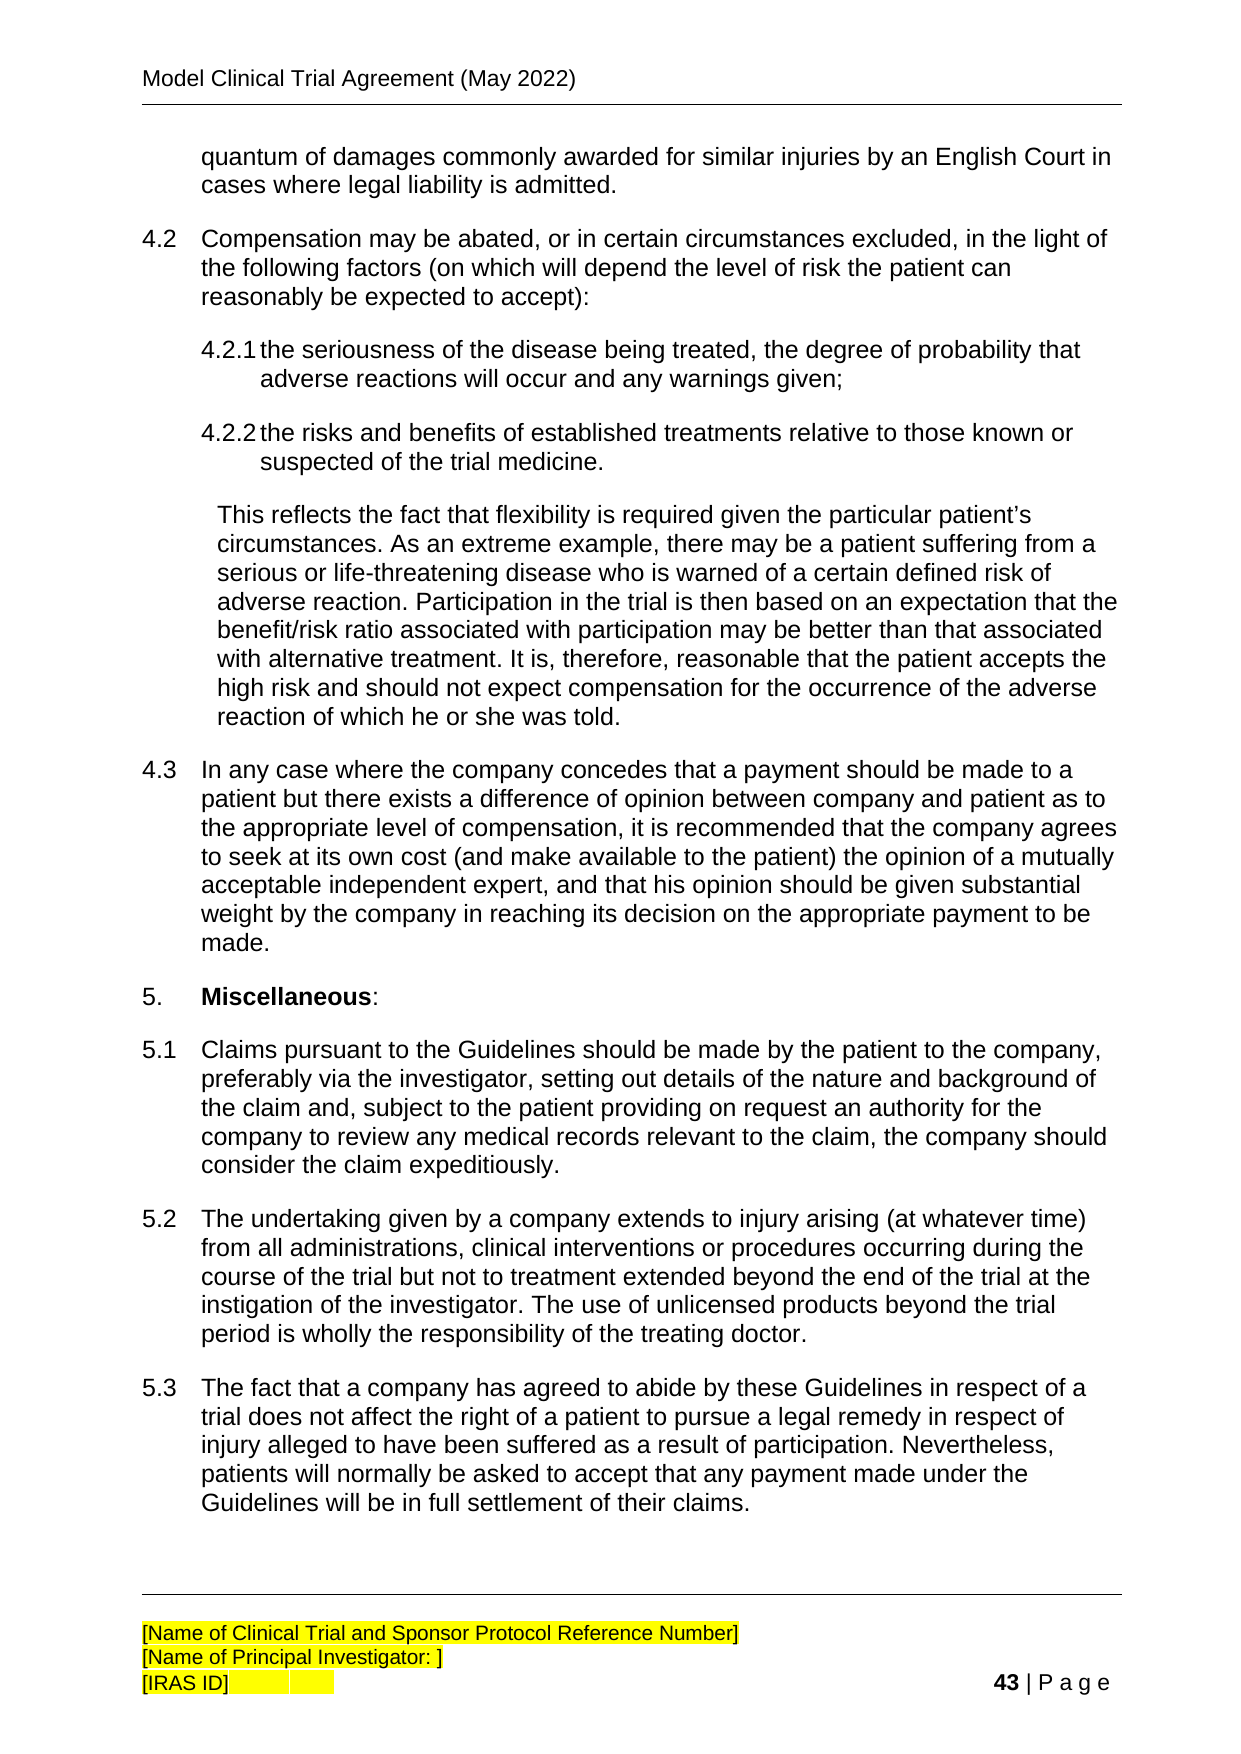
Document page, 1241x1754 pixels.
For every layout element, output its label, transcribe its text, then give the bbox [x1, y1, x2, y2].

list the risks and benefits of established treatments relative to those known or suspected of the trial medicine. [201, 418, 1122, 476]
text The undertaking given by a company extends to injury arising (at whatever time) from all administrations, clinical interventions or procedures occurring during the course of the trial but not to treatment extended beyond the end of the trial at the instigation of the investigator. The use of unlicensed products beyond the trial period is wholly the responsibility of the treating doctor. [142, 1204, 1122, 1348]
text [142, 142, 1122, 199]
text The fact that a company has agreed to abide by these Guidelines in respect of a trial does not affect the right of a patient to pursue a legal remedy in respect of injury alleged to have been suffered as a result of participation. Nevertheless, patients will normally be asked to accept that any payment made under the Guidelines will be in full settlement of their claims. [142, 1373, 1122, 1517]
text This reflects the fact that flexibility is required given the particular patient’s circumstances. As an extreme example, there may be a patient suffering from a serious or life-threatening disease who is warned of a certain defined risk of adverse reaction. Participation in the trial is then based on an expectation that the benefit/risk ratio associated with participation may be better than that associated with alternative treatment. It is, therefore, reasonable that the patient accepts the high risk and should not expect compensation for the occurrence of the adverse reaction of which he or she was told. [217, 501, 1122, 731]
text In any case where the company concedes that a payment should be made to a patient but there exists a difference of opinion between company and patient as to the appropriate level of compensation, it is recommended that the company agrees to seek at its own cost (and make available to the patient) the opinion of a mutually acceptable independent expert, and that his opinion should be given substantial weight by the company in reaching its decision on the appropriate payment to be made. [142, 756, 1122, 957]
list Miscellaneous: [142, 982, 1122, 1011]
list the seriousness of the disease being treated, the degree of probability that adverse reactions will occur and any warnings given; [201, 336, 1122, 393]
text Claims pursuant to the Guidelines should be made by the patient to the company, preferably via the investigator, setting out details of the nature and background of the claim and, subject to the patient providing on request an authority for the company to review any medical records relevant to the claim, the company should consider the claim expeditiously. [142, 1036, 1122, 1179]
text Compensation may be abated, or in certain circumstances excluded, in the light of the following factors (on which will depend the level of risk the patient can reasonably be expected to accept): [142, 224, 1122, 311]
